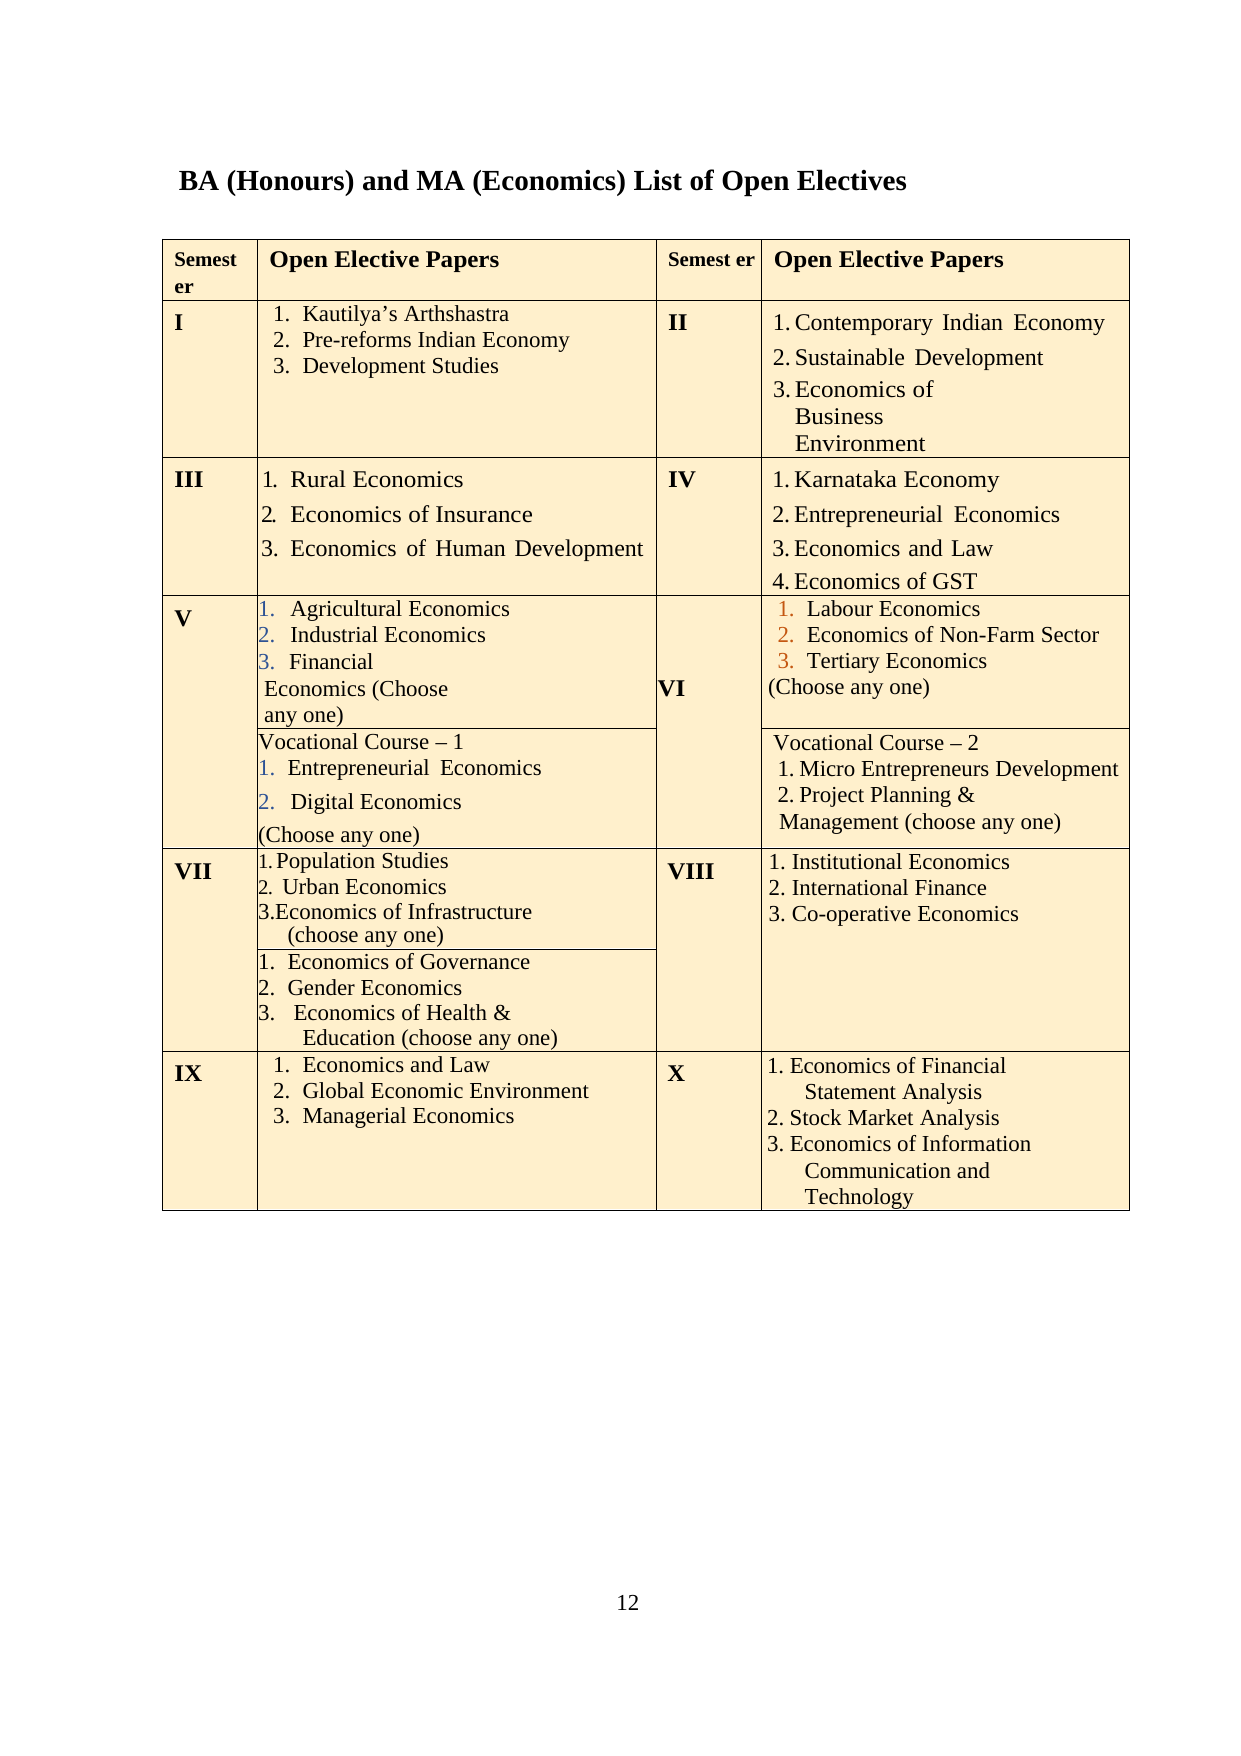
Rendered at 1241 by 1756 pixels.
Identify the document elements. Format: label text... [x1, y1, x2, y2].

table_cell VI [657, 596, 761, 847]
table_cell Karnataka Economy Entrepreneurial Economics Economics and Law Economics of GST [762, 458, 1129, 595]
table_cell Vocational Course – 1 Entrepreneurial Economics Digital Economics (Choose any one) [258, 729, 656, 847]
table_cell X [657, 1052, 761, 1209]
table_cell V [163, 596, 257, 847]
table_cell I [163, 301, 257, 457]
table_cell IX [163, 1052, 257, 1209]
table_cell VIII [657, 849, 761, 1051]
table_cell Agricultural Economics Industrial Economics Financial Economics (Choose any one) [258, 596, 656, 728]
table_header Semest er [657, 240, 761, 300]
table_header Open Elective Papers [258, 240, 656, 300]
table_cell Population Studies Urban Economics 3.Economics of Infrastructure (choose any one) [258, 849, 656, 948]
table_cell Contemporary Indian Economy Sustainable Development Economics of Business Environment [762, 301, 1129, 457]
table_cell Economics of Financial Statement Analysis Stock Market Analysis Economics of Information Communication and Technology [762, 1052, 1129, 1209]
table_header Semest er [163, 240, 257, 300]
table_cell III [163, 458, 257, 595]
table_cell Economics and Law Global Economic Environment Managerial Economics [258, 1052, 656, 1209]
table_cell Institutional Economics International Finance Co-operative Economics [762, 849, 1129, 1051]
subtitle BA (Honours) and MA (Economics) List of Open Electives [178, 163, 1203, 197]
table_cell Vocational Course – 2 Micro Entrepreneurs Development Project Planning & Management (choose any one) [762, 729, 1129, 847]
table_cell IV [657, 458, 761, 595]
table_cell VII [163, 849, 257, 1051]
table_cell Economics of Governance Gender Economics Economics of Health & Education (choose any one) [258, 950, 656, 1051]
table_cell II [657, 301, 761, 457]
table_header Open Elective Papers [762, 240, 1129, 300]
table_cell Labour Economics Economics of Non-Farm Sector Tertiary Economics (Choose any one) [762, 596, 1129, 728]
table_cell Rural Economics Economics of Insurance Economics of Human Development [258, 458, 656, 595]
table_cell Kautilya’s Arthshastra Pre-reforms Indian Economy Development Studies [258, 301, 656, 457]
